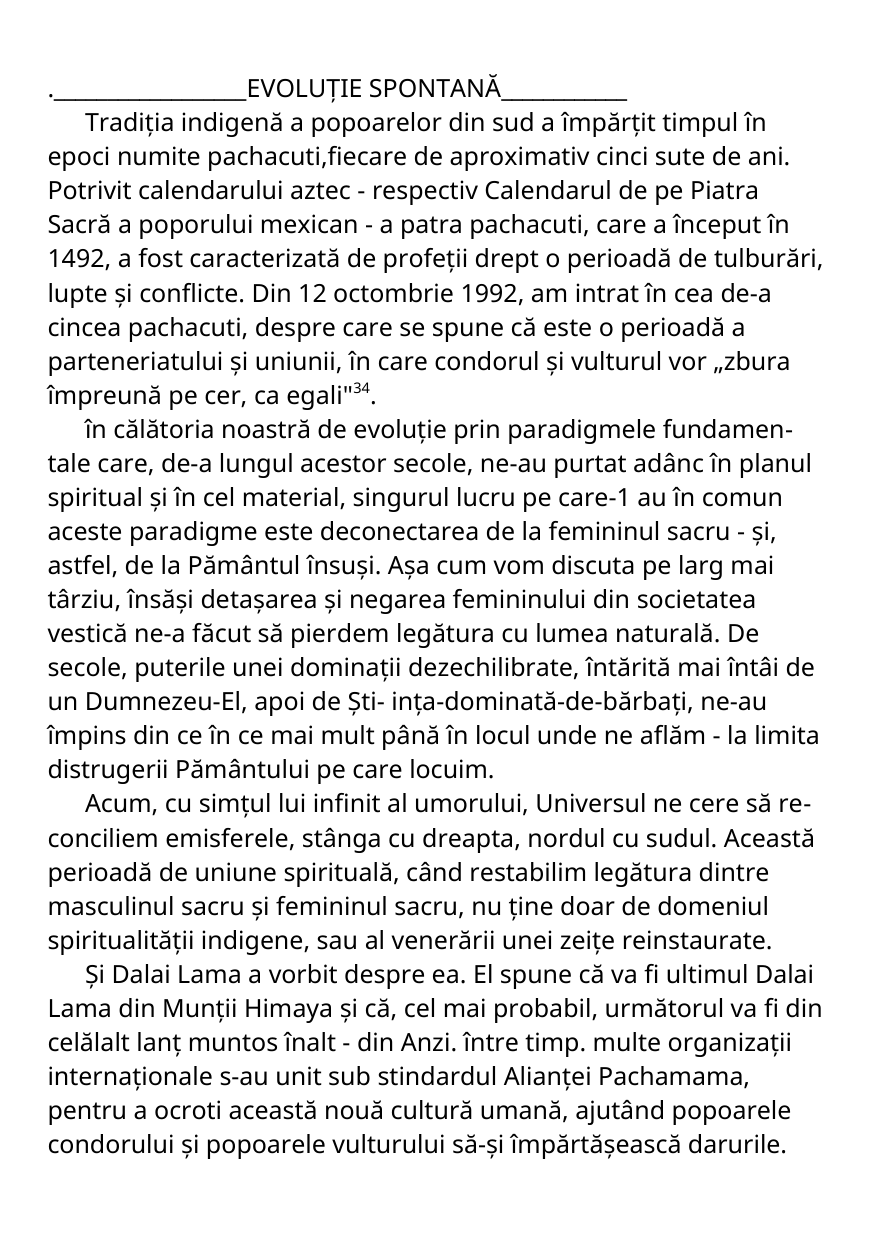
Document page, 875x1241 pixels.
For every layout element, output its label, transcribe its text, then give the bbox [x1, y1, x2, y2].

text . EVOLUŢIE SPONTANĂ [47, 71, 827, 105]
text Acum, cu simţul lui infinit al umorului, Universul ne cere să reconciliem emisferele, stânga cu dreapta, nordul cu sudul. Această perioadă de uniune spirituală, când restabilim legătura dintre masculinul sacru şi femininul sacru, nu ţine doar de domeniul spiritualităţii indigene, sau al venerării unei zeiţe reinstaurate. [47, 786, 827, 956]
text Tradiţia indigenă a popoarelor din sud a împărţit timpul în epoci numite pachacuti,fiecare de aproximativ cinci sute de ani. Potrivit calendarului aztec - respectiv Calendarul de pe Piatra Sacră a poporului mexican - a patra pachacuti, care a început în 1492, a fost caracterizată de profeţii drept o perioadă de tulburări, lupte şi conflicte. Din 12 octombrie 1992, am intrat în cea de-a cincea pachacuti, despre care se spune că este o perioadă a parteneriatului şi uniunii, în care condorul şi vulturul vor „zbura împreună pe cer, ca egali"34. [47, 105, 827, 411]
text Şi Dalai Lama a vorbit despre ea. El spune că va fi ultimul Dalai Lama din Munţii Himaya şi că, cel mai probabil, următorul va fi din celălalt lanţ muntos înalt - din Anzi. între timp. multe organizaţii internaţionale s-au unit sub stindardul Alianţei Pachamama, pentru a ocroti această nouă cultură umană, ajutând popoarele condorului şi popoarele vulturului să-şi împărtăşească darurile. [47, 956, 827, 1161]
text în călătoria noastră de evoluţie prin paradigmele fundamentale care, de-a lungul acestor secole, ne-au purtat adânc în planul spiritual şi în cel material, singurul lucru pe care-1 au în comun aceste paradigme este deconectarea de la femininul sacru - şi, astfel, de la Pământul însuşi. Aşa cum vom discuta pe larg mai târziu, însăşi detaşarea şi negarea femininului din societatea vestică ne-a făcut să pierdem legătura cu lumea naturală. De secole, puterile unei dominaţii dezechilibrate, întărită mai întâi de un Dumnezeu-El, apoi de Şti- inţa-dominată-de-bărbaţi, ne-au împins din ce în ce mai mult până în locul unde ne aflăm - la limita distrugerii Pământului pe care locuim. [47, 411, 827, 786]
